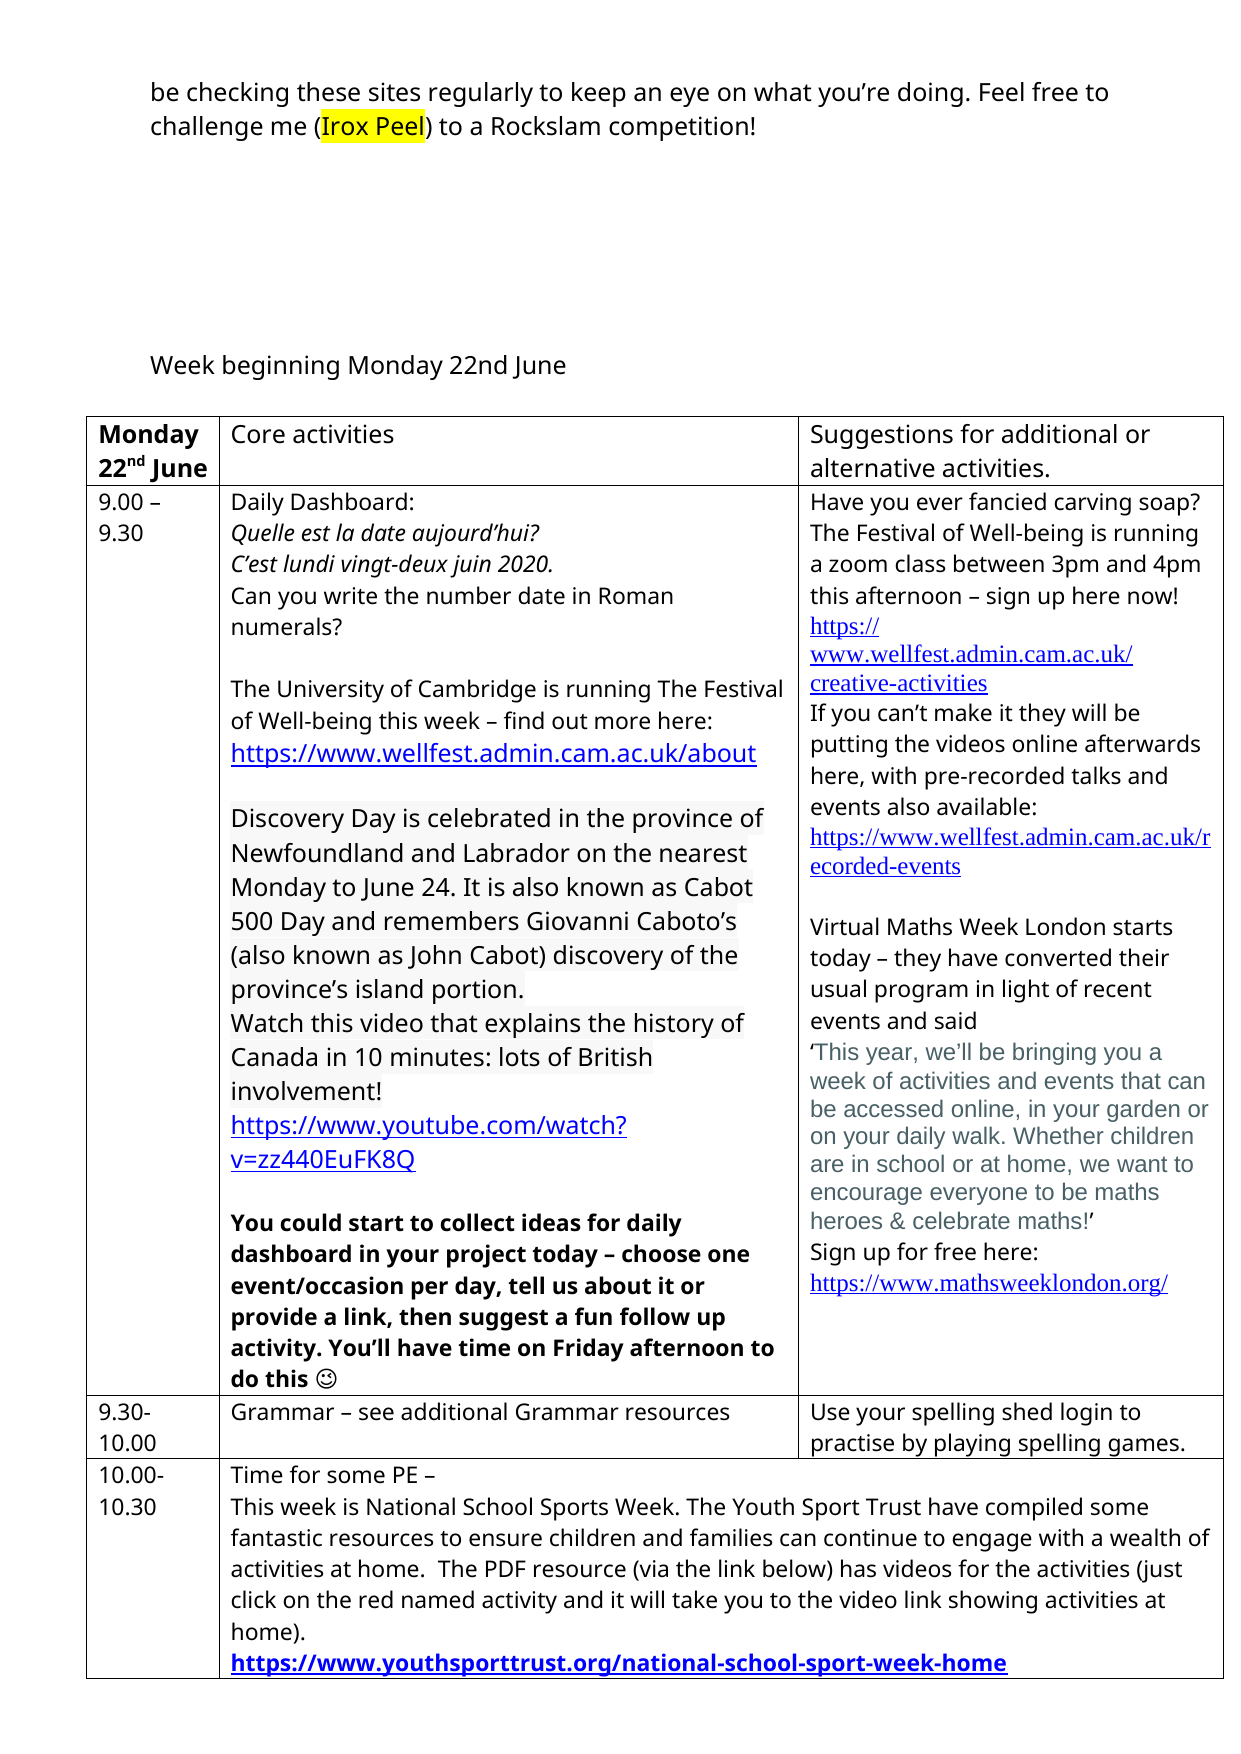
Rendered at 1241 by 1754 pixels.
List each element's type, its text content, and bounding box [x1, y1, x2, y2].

table_header Monday 22nd June [87, 417, 219, 485]
table_cell 10.00- 10.30 [87, 1459, 219, 1678]
table_cell Grammar – see additional Grammar resources [220, 1396, 798, 1458]
table_cell 9.30-10.00 [87, 1396, 219, 1458]
table_cell 9.00 – 9.30 [87, 486, 219, 1394]
list Week beginning Monday 22nd June [150, 347, 1165, 382]
table_header Suggestions for additional or alternative activities. [799, 417, 1223, 485]
table_cell Use your spelling shed login to practise by playing spelling games. [799, 1396, 1223, 1458]
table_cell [220, 1459, 1223, 1678]
table_header Core activities [220, 417, 798, 485]
table_cell Daily Dashboard: Quelle est la date aujourd’hui? C’est lundi vingt-deux juin 2020. Can you write the number date in Roman numerals? The University of Cambridge is running The Festival of Well-being this week – find out more here: https://www.wellfest.admin.cam.ac.uk/about Discovery Day is celebrated in the province of Newfoundland and Labrador on the nearest Monday to June 24. It is also known as Cabot 500 Day and remembers Giovanni Caboto’s (also known as John Cabot) discovery of the province’s island portion. Watch this video that explains the history of Canada in 10 minutes: lots of British involvement! https://www.youtube.com/watch?v=zz440EuFK8Q You could start to collect ideas for daily dashboard in your project today – choose one event/occasion per day, tell us about it or provide a link, then suggest a fun follow up activity. You’ll have time on Friday afternoon to do this 😉 [220, 486, 798, 1394]
table_cell Have you ever fancied carving soap? The Festival of Well-being is running a zoom class between 3pm and 4pm this afternoon – sign up here now! https://www.wellfest.admin.cam.ac.uk/creative-activities If you can’t make it they will be putting the videos online afterwards here, with pre-recorded talks and events also available: https://www.wellfest.admin.cam.ac.uk/recorded-events Virtual Maths Week London starts today – they have converted their usual program in light of recent events and said ‘This year, we’ll be bringing you a week of activities and events that can be accessed online, in your garden or on your daily walk. Whether children are in school or at home, we want to encourage everyone to be maths heroes & celebrate maths!’ Sign up for free here: https://www.mathsweeklondon.org/ [799, 486, 1223, 1394]
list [150, 75, 1165, 143]
